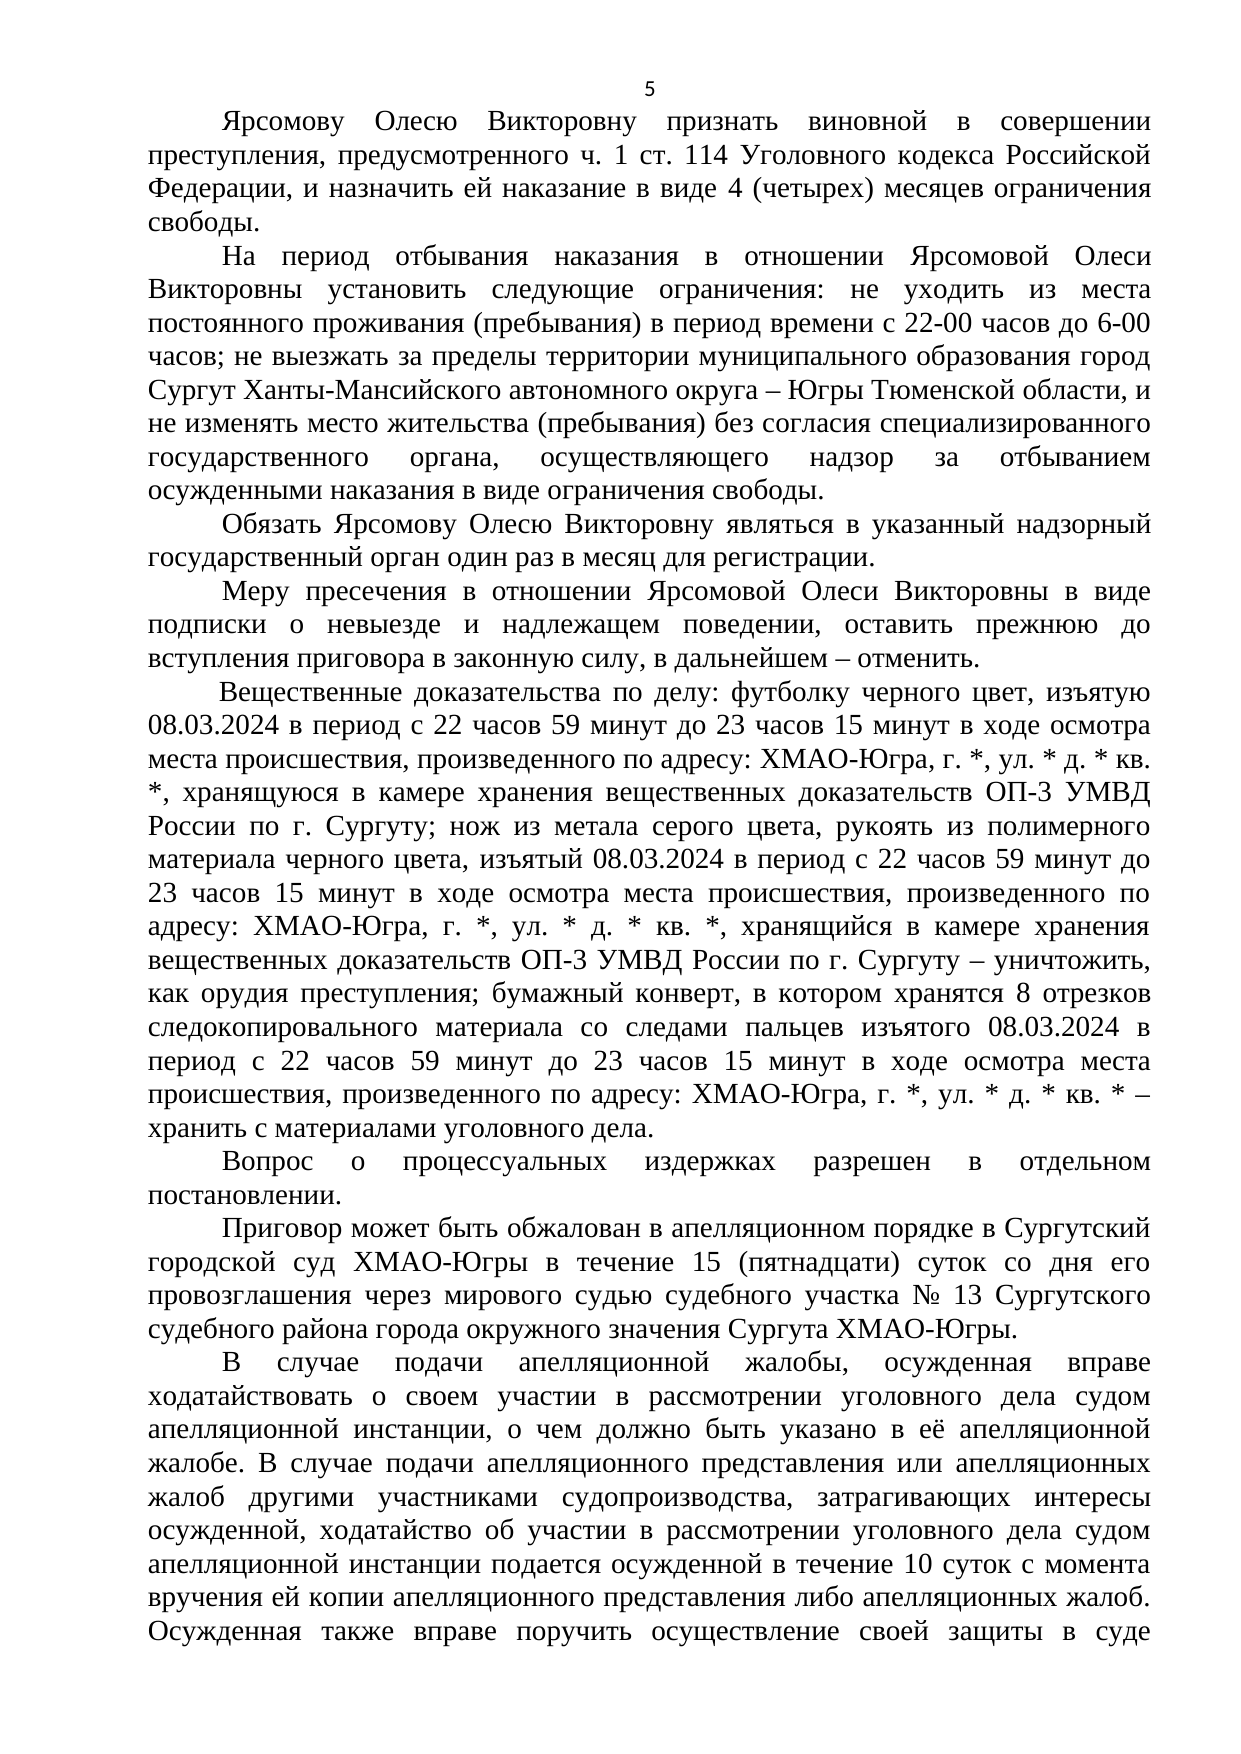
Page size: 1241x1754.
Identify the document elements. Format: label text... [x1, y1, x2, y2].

text Ярсомову Олесю Викторовну признать виновной в совершении преступления, предусмотренного ч. 1 ст. 114 Уголовного кодекса Российской Федерации, и назначить ей наказание в виде 4 (четырех) месяцев ограничения свободы. [148, 103, 1152, 238]
text Вещественные доказательства по делу: футболку черного цвет, изъятую 08.03.2024 в период с 22 часов 59 минут до 23 часов 15 минут в ходе осмотра места происшествия, произведенного по адресу: ХМАО-Югра, г. *, ул. * д. * кв. *, хранящуюся в камере хранения вещественных доказательств ОП-3 УМВД России по г. Сургуту; нож из метала серого цвета, рукоять из полимерного материала черного цвета, изъятый 08.03.2024 в период с 22 часов 59 минут до 23 часов 15 минут в ходе осмотра места происшествия, произведенного по адресу: ХМАО-Югра, г. *, ул. * д. * кв. *, хранящийся в камере хранения вещественных доказательств ОП-3 УМВД России по г. Сургуту – уничтожить, как орудия преступления; бумажный конверт, в котором хранятся 8 отрезков следокопировального материала со следами пальцев изъятого 08.03.2024 в период с 22 часов 59 минут до 23 часов 15 минут в ходе осмотра места происшествия, произведенного по адресу: ХМАО-Югра, г. *, ул. * д. * кв. * – хранить с материалами уголовного дела. [148, 674, 1152, 1143]
text Обязать Ярсомову Олесю Викторовну являться в указанный надзорный государственный орган один раз в месяц для регистрации. [148, 506, 1152, 573]
text Меру пресечения в отношении Ярсомовой Олеси Викторовны в виде подписки о невыезде и надлежащем поведении, оставить прежнюю до вступления приговора в законную силу, в дальнейшем – отменить. [148, 573, 1152, 674]
text На период отбывания наказания в отношении Ярсомовой Олеси Викторовны установить следующие ограничения: не уходить из места постоянного проживания (пребывания) в период времени с 22-00 часов до 6-00 часов; не выезжать за пределы территории муниципального образования город Сургут Ханты-Мансийского автономного округа – Югры Тюменской области, и не изменять место жительства (пребывания) без согласия специализированного государственного органа, осуществляющего надзор за отбыванием осужденными наказания в виде ограничения свободы. [148, 238, 1152, 506]
text Вопрос о процессуальных издержках разрешен в отдельном постановлении. [148, 1143, 1152, 1210]
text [148, 1344, 1152, 1646]
text Приговор может быть обжалован в апелляционном порядке в Сургутский городской суд ХМАО-Югры в течение 15 (пятнадцати) суток со дня его провозглашения через мирового судью судебного участка № 13 Сургутского судебного района города окружного значения Сургута ХМАО-Югры. [148, 1210, 1152, 1344]
